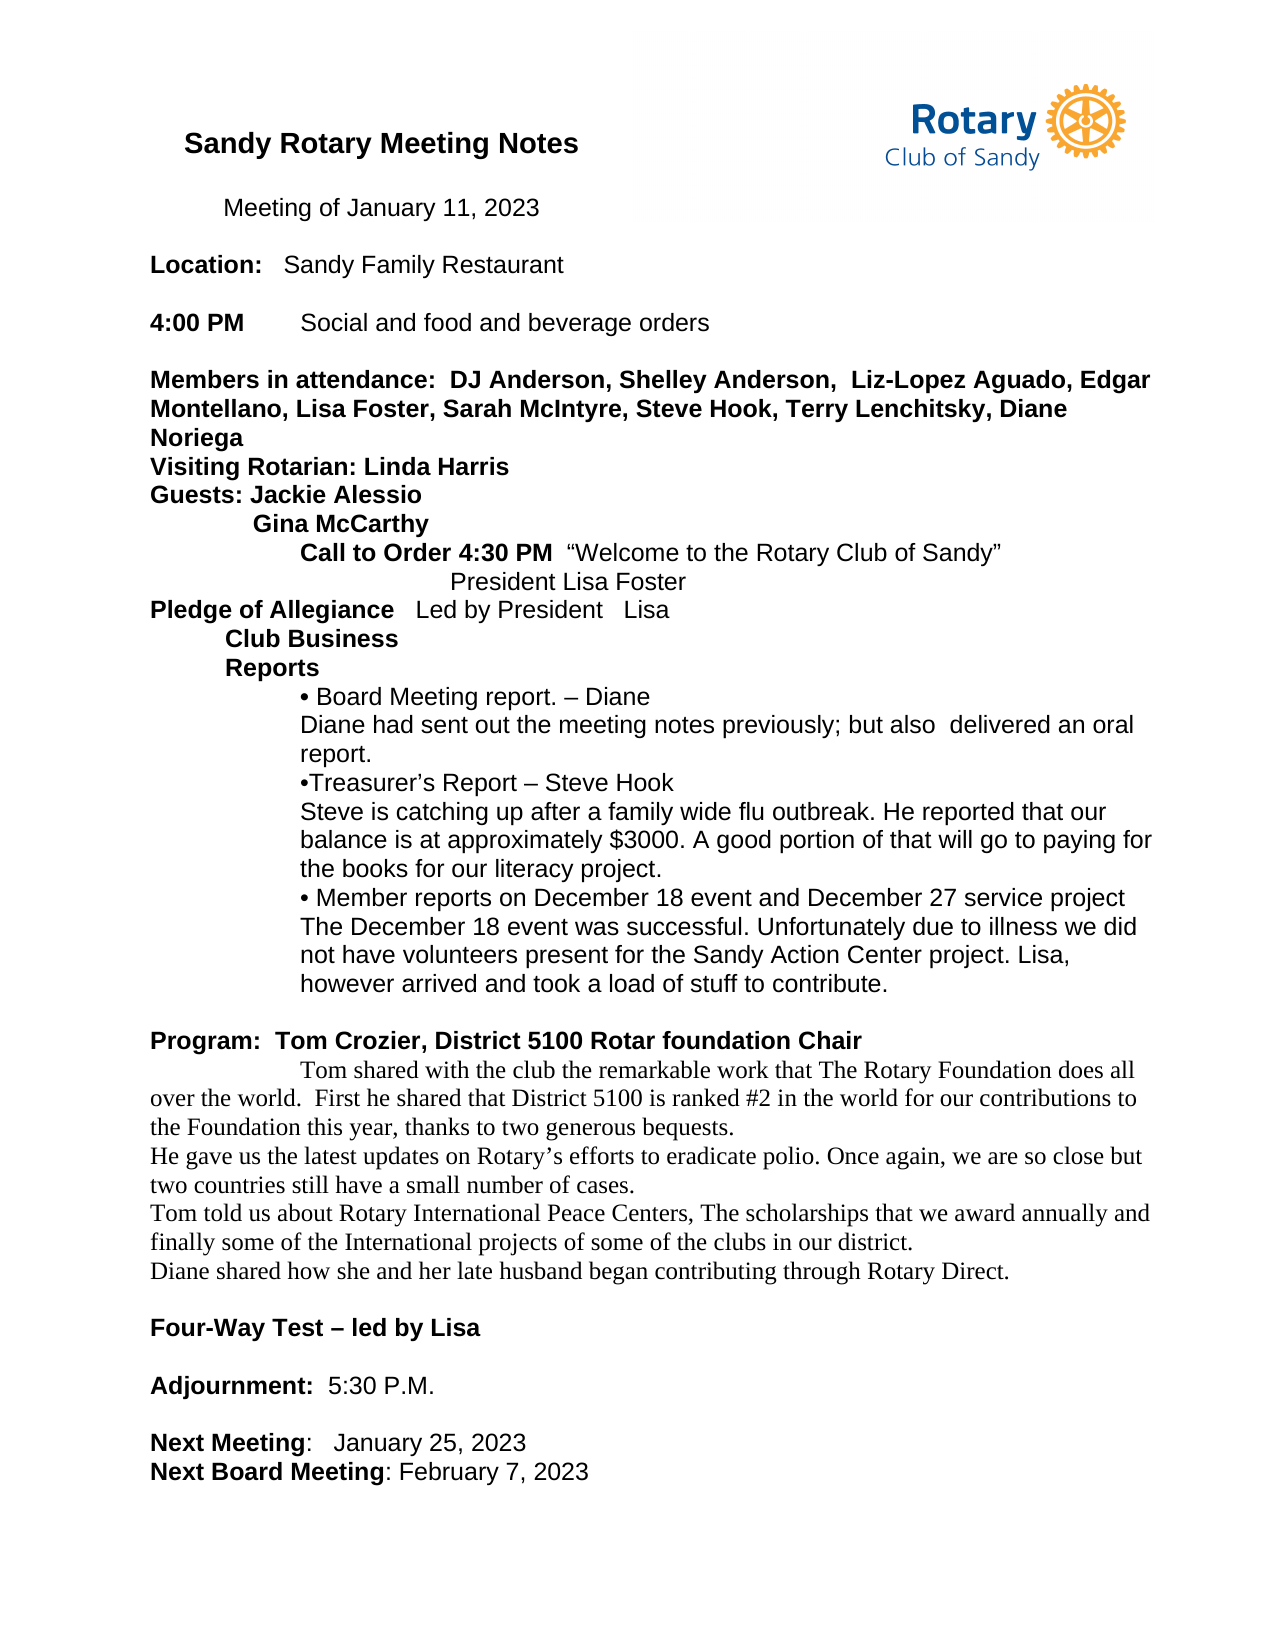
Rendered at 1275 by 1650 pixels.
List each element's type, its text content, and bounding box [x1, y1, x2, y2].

picture [631, 30, 1155, 126]
text The December 18 event was successful. Unfortunately due to illness we did not have volunteers present for the Sandy Action Center project. Lisa, however arrived and took a load of stuff to contribute. [150, 912, 1155, 998]
text Tom told us about Rotary International Peace Centers, The scholarships that we award annually and finally some of the International projects of some of the clubs in our district. [150, 1198, 1155, 1256]
text President Lisa Foster [150, 567, 1155, 595]
text Pledge of Allegiance Led by President Lisa [150, 595, 1155, 624]
text Reports [150, 653, 1155, 682]
text 4:00 PM Social and food and beverage orders [150, 308, 1155, 337]
text Sandy Rotary Meeting Notes [150, 126, 1155, 159]
text Next Meeting: January 25, 2023 [150, 1428, 1155, 1457]
text • Board Meeting report. – Diane [150, 682, 1155, 710]
text Four-Way Test – led by Lisa [150, 1313, 1155, 1342]
text Diane had sent out the meeting notes previously; but also delivered an oral report. [150, 710, 1155, 768]
text He gave us the latest updates on Rotary’s efforts to eradicate polio. Once again, we are so close but two countries still have a small number of cases. [150, 1141, 1155, 1198]
text Tom shared with the club the remarkable work that The Rotary Foundation does all over the world. First he shared that District 5100 is ranked #2 in the world for our contributions to the Foundation this year, thanks to two generous bequests. [150, 1055, 1155, 1141]
text Steve is catching up after a family wide flu outbreak. He reported that our balance is at approximately $3000. A good portion of that will go to paying for the books for our literacy project. [150, 797, 1155, 883]
text Visiting Rotarian: Linda Harris [150, 452, 1155, 480]
text Diane shared how she and her late husband began contributing through Rotary Direct. [150, 1256, 1155, 1285]
text Meeting of January 11, 2023 [150, 193, 1155, 222]
text Adjournment: 5:30 P.M. [150, 1371, 1155, 1400]
text Guests: Jackie Alessio [150, 480, 1155, 509]
text Call to Order 4:30 PM “Welcome to the Rotary Club of Sandy” [150, 538, 1155, 567]
text Club Business [150, 624, 1155, 653]
text •Treasurer’s Report – Steve Hook [150, 768, 1155, 797]
text • Member reports on December 18 event and December 27 service project [150, 883, 1155, 912]
picture [631, 159, 1155, 193]
text Gina McCarthy [150, 509, 1155, 538]
text Next Board Meeting: February 7, 2023 [150, 1457, 1155, 1486]
text Location: Sandy Family Restaurant [150, 250, 1155, 279]
text Program: Tom Crozier, District 5100 Rotar foundation Chair [150, 1026, 1155, 1055]
text Members in attendance: DJ Anderson, Shelley Anderson, Liz-Lopez Aguado, Edgar Montellano, Lisa Foster, Sarah McIntyre, Steve Hook, Terry Lenchitsky, Diane Noriega [150, 365, 1155, 452]
